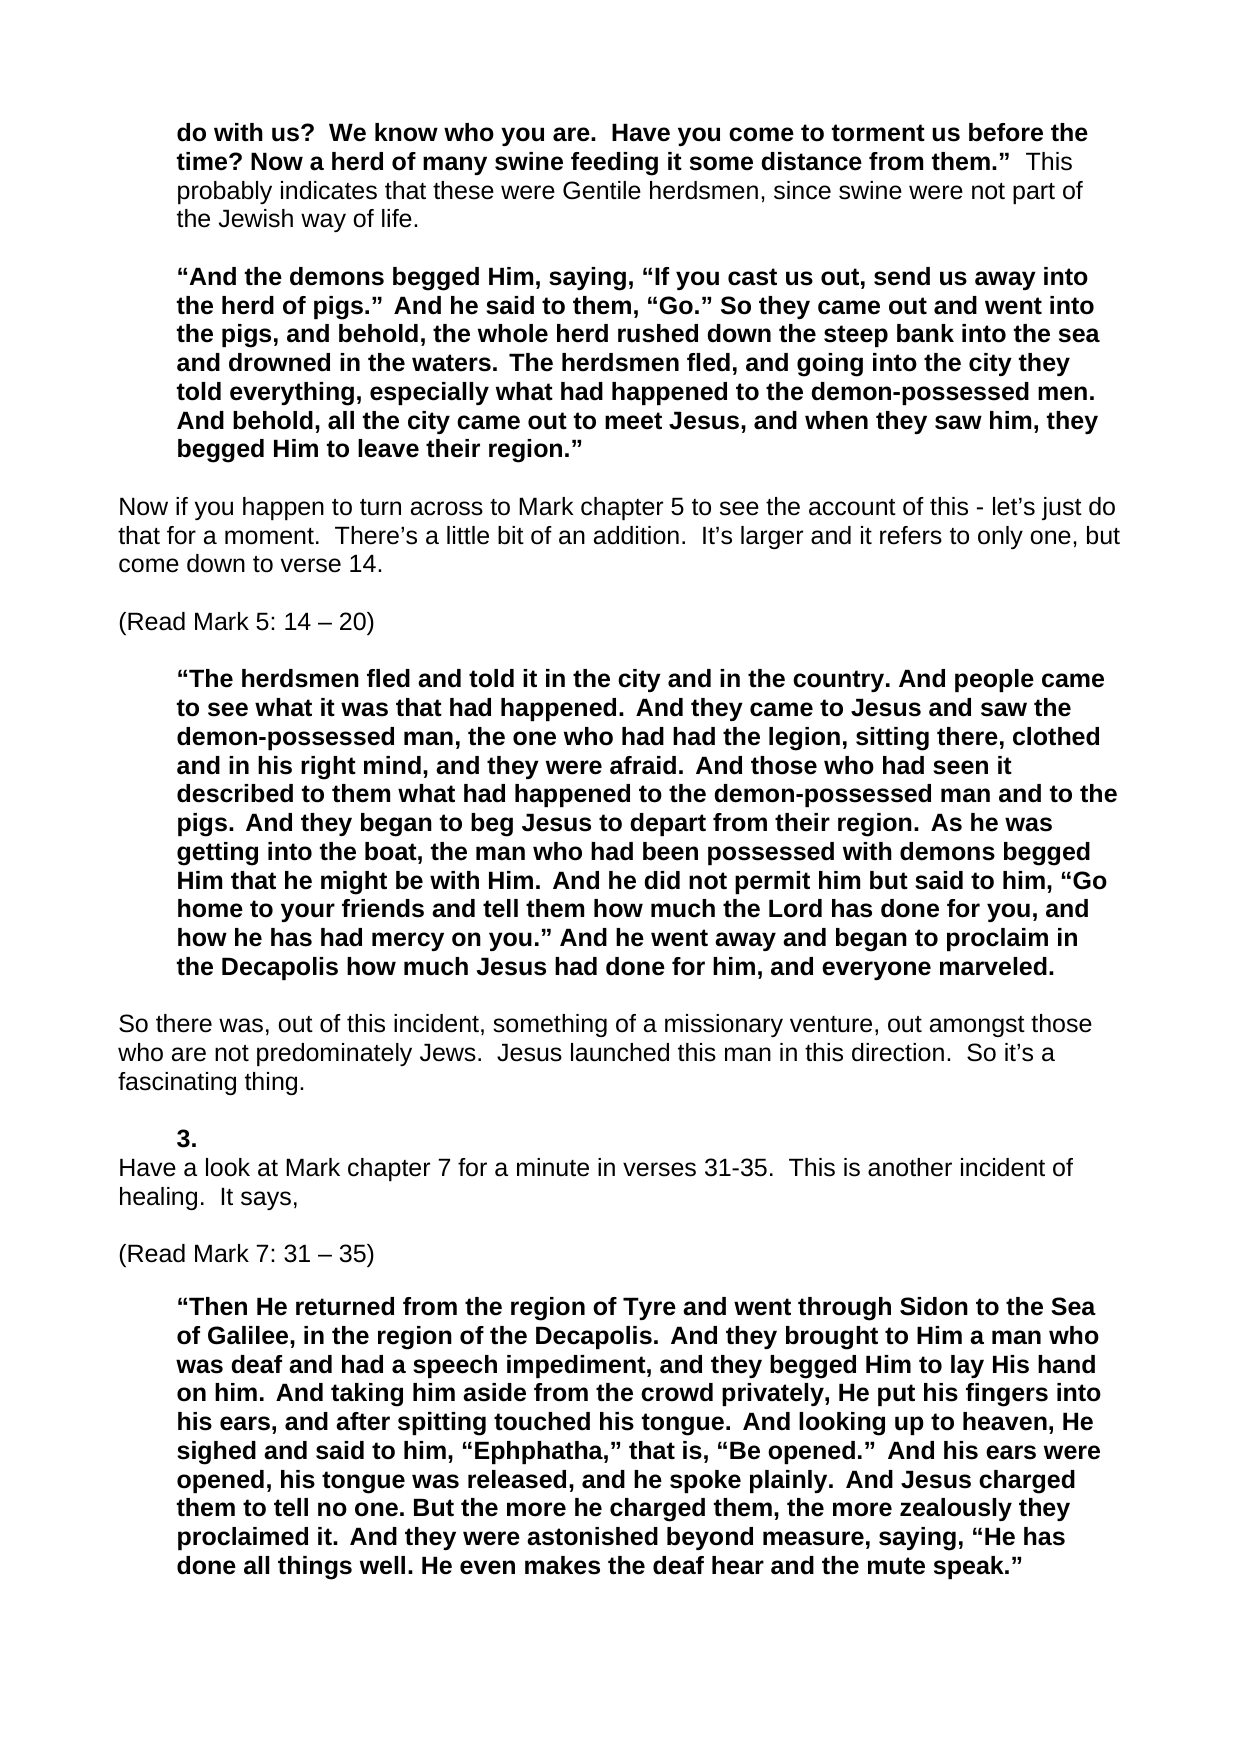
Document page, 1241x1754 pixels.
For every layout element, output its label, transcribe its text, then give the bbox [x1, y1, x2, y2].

text 3. [118, 1124, 1122, 1153]
text Now if you happen to turn across to Mark chapter 5 to see the account of this - let’s just do that for a moment. There’s a little bit of an addition. It’s larger and it refers to only one, but come down to verse 14. [118, 492, 1122, 578]
text “The herdsmen fled and told it in the city and in the country. And people came to see what it was that had happened. And they came to Jesus and saw the demon-possessed man, the one who had had the legion, sitting there, clothed and in his right mind, and they were afraid. And those who had seen it described to them what had happened to the demon-possessed man and to the pigs. And they began to beg Jesus to depart from their region. As he was getting into the boat, the man who had been possessed with demons begged Him that he might be with Him. And he did not permit him but said to him, “Go home to your friends and tell them how much the Lord has done for you, and how he has had mercy on you.” And he went away and began to proclaim in the Decapolis how much Jesus had done for him, and everyone marveled. [176, 664, 1122, 981]
text So there was, out of this incident, something of a missionary venture, out amongst those who are not predominately Jews. Jesus launched this man in this direction. So it’s a fascinating thing. [118, 1009, 1122, 1096]
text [176, 118, 1122, 233]
text (Read Mark 5: 14 – 20) [118, 607, 1122, 636]
text Have a look at Mark chapter 7 for a minute in verses 31-35. This is another incident of healing. It says, [118, 1153, 1122, 1211]
text “And the demons begged Him, saying, “If you cast us out, send us away into the herd of pigs.” And he said to them, “Go.” So they came out and went into the pigs, and behold, the whole herd rushed down the steep bank into the sea and drowned in the waters. The herdsmen fled, and going into the city they told everything, especially what had happened to the demon-possessed men. And behold, all the city came out to meet Jesus, and when they saw him, they begged Him to leave their region.” [176, 262, 1122, 463]
text “Then He returned from the region of Tyre and went through Sidon to the Sea of Galilee, in the region of the Decapolis. And they brought to Him a man who was deaf and had a speech impediment, and they begged Him to lay His hand on him. And taking him aside from the crowd privately, He put his fingers into his ears, and after spitting touched his tongue. And looking up to heaven, He sighed and said to him, “Ephphatha,” that is, “Be opened.” And his ears were opened, his tongue was released, and he spoke plainly. And Jesus charged them to tell no one. But the more he charged them, the more zealously they proclaimed it. And they were astonished beyond measure, saying, “He has done all things well. He even makes the deaf hear and the mute speak.” [176, 1292, 1122, 1580]
text (Read Mark 7: 31 – 35) [118, 1239, 1122, 1268]
